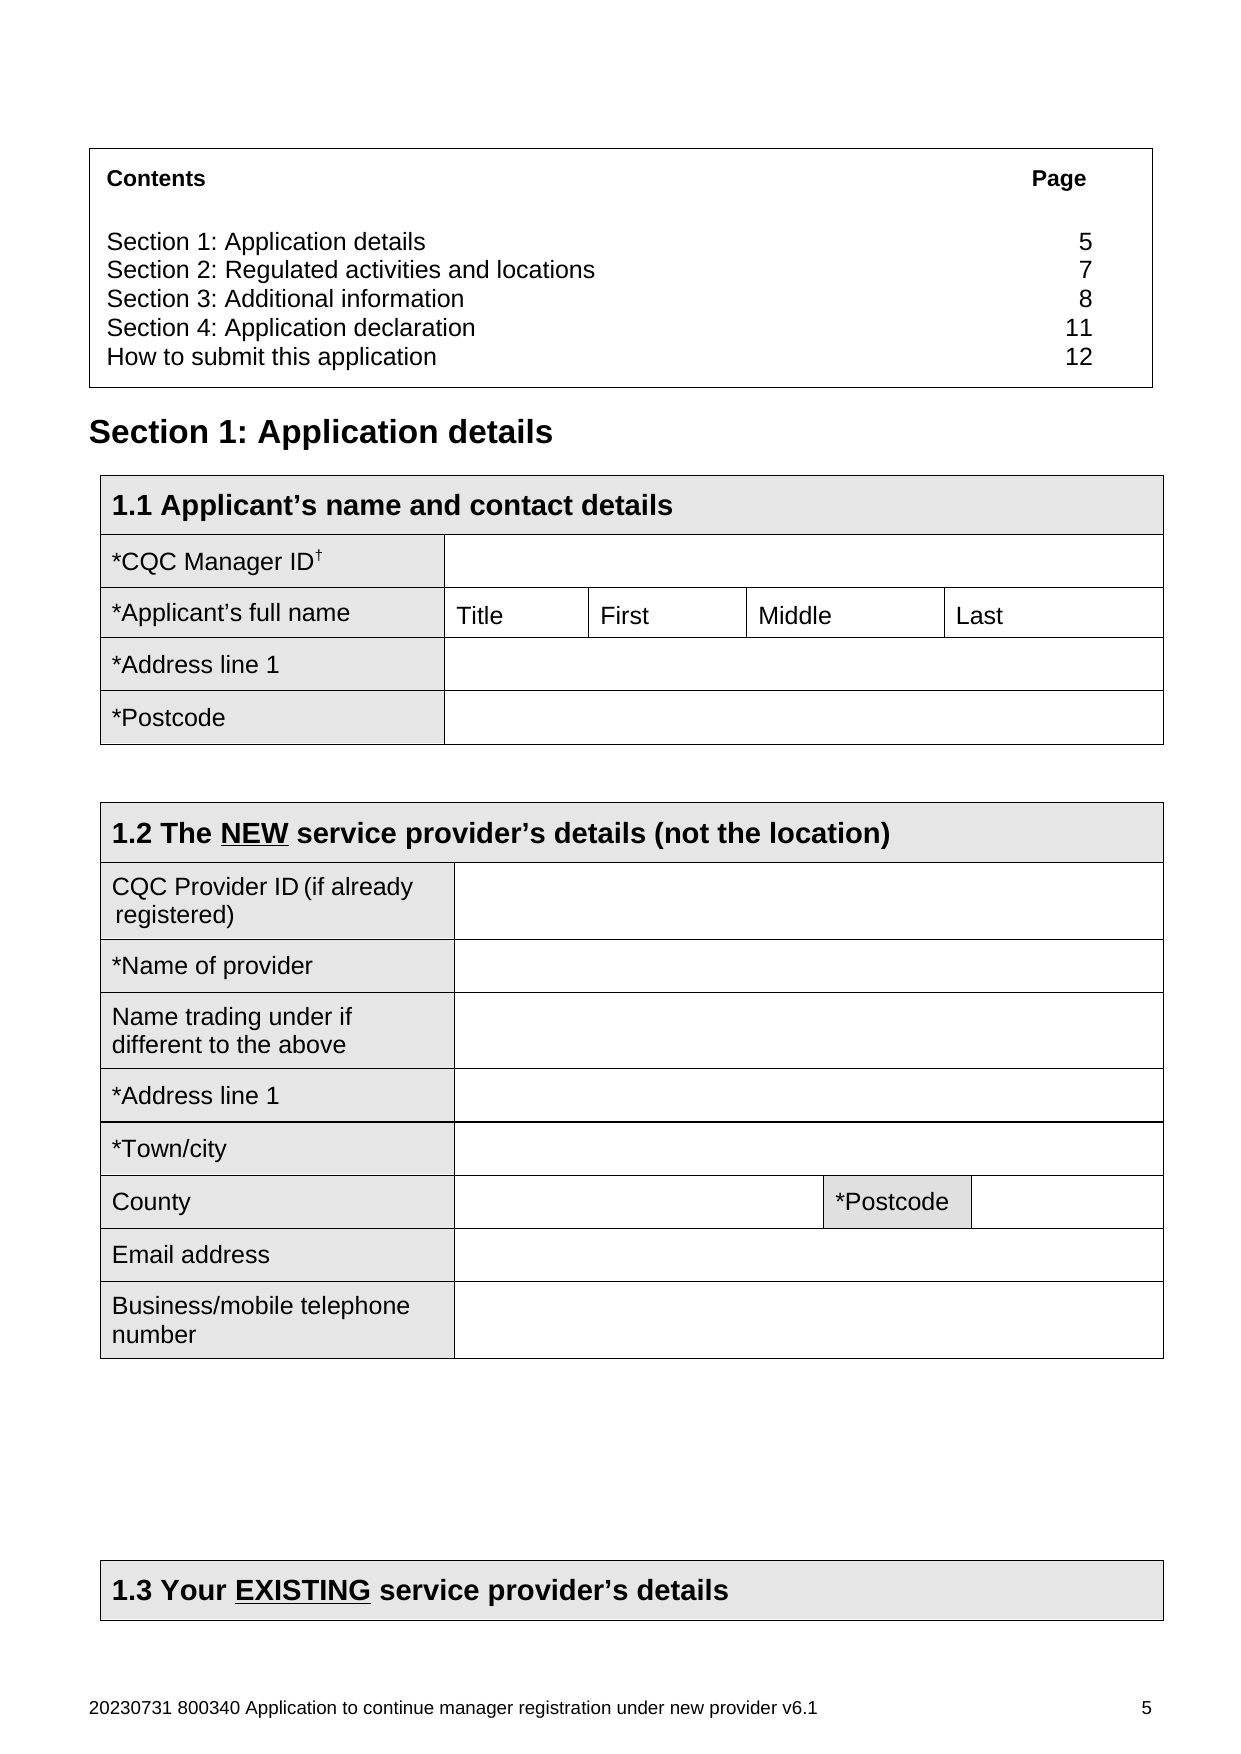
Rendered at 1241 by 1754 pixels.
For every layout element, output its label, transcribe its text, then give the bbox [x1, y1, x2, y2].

table_cell [455, 993, 1163, 1068]
table_cell *CQC Manager ID† [101, 535, 444, 587]
table_cell [455, 1123, 1163, 1174]
table_cell [455, 940, 1163, 992]
table_cell *Name of provider [101, 940, 454, 992]
text Contents Page [90, 149, 1152, 192]
text Section 3: Additional information 8 [90, 267, 1152, 295]
table_cell First [589, 588, 746, 637]
text Section 2: Regulated activities and locations 7 [90, 238, 1152, 267]
table_cell [455, 1176, 823, 1228]
table_cell Last [945, 588, 1163, 637]
table_cell [455, 1282, 1163, 1358]
table_cell Name trading under if different to the above [101, 993, 454, 1068]
table_header 1.3 Your EXISTING service provider’s details [101, 1561, 1163, 1619]
table_cell *Applicant’s full name [101, 588, 444, 637]
table_header 1.1 Applicant’s name and contact details [101, 476, 1163, 534]
table_cell *Address line 1 [101, 1069, 454, 1121]
text How to submit this application 12 [90, 324, 1152, 387]
table_cell [972, 1176, 1163, 1228]
table_cell Middle [747, 588, 944, 637]
table_cell Business/mobile telephone number [101, 1282, 454, 1358]
table_cell Title [445, 588, 588, 637]
table_cell [455, 1069, 1163, 1121]
table_cell *Postcode [824, 1176, 971, 1228]
table_cell CQC Provider ID (if already registered) [101, 863, 454, 938]
text Section 1: Application details 5 [90, 209, 1152, 238]
table_cell [445, 535, 1163, 587]
table_cell Email address [101, 1229, 454, 1281]
table_cell *Town/city [101, 1123, 454, 1174]
table_cell *Address line 1 [101, 638, 444, 690]
table_cell [455, 1229, 1163, 1281]
table_cell County [101, 1176, 454, 1228]
table_cell [445, 638, 1163, 690]
table_cell *Postcode [101, 691, 444, 743]
table_header 1.2 The NEW service provider’s details (not the location) [101, 803, 1163, 862]
table_cell [445, 691, 1163, 743]
table_cell [455, 863, 1163, 938]
text Section 1: Application details [89, 412, 1152, 451]
text Section 4: Application declaration 11 [90, 295, 1152, 324]
